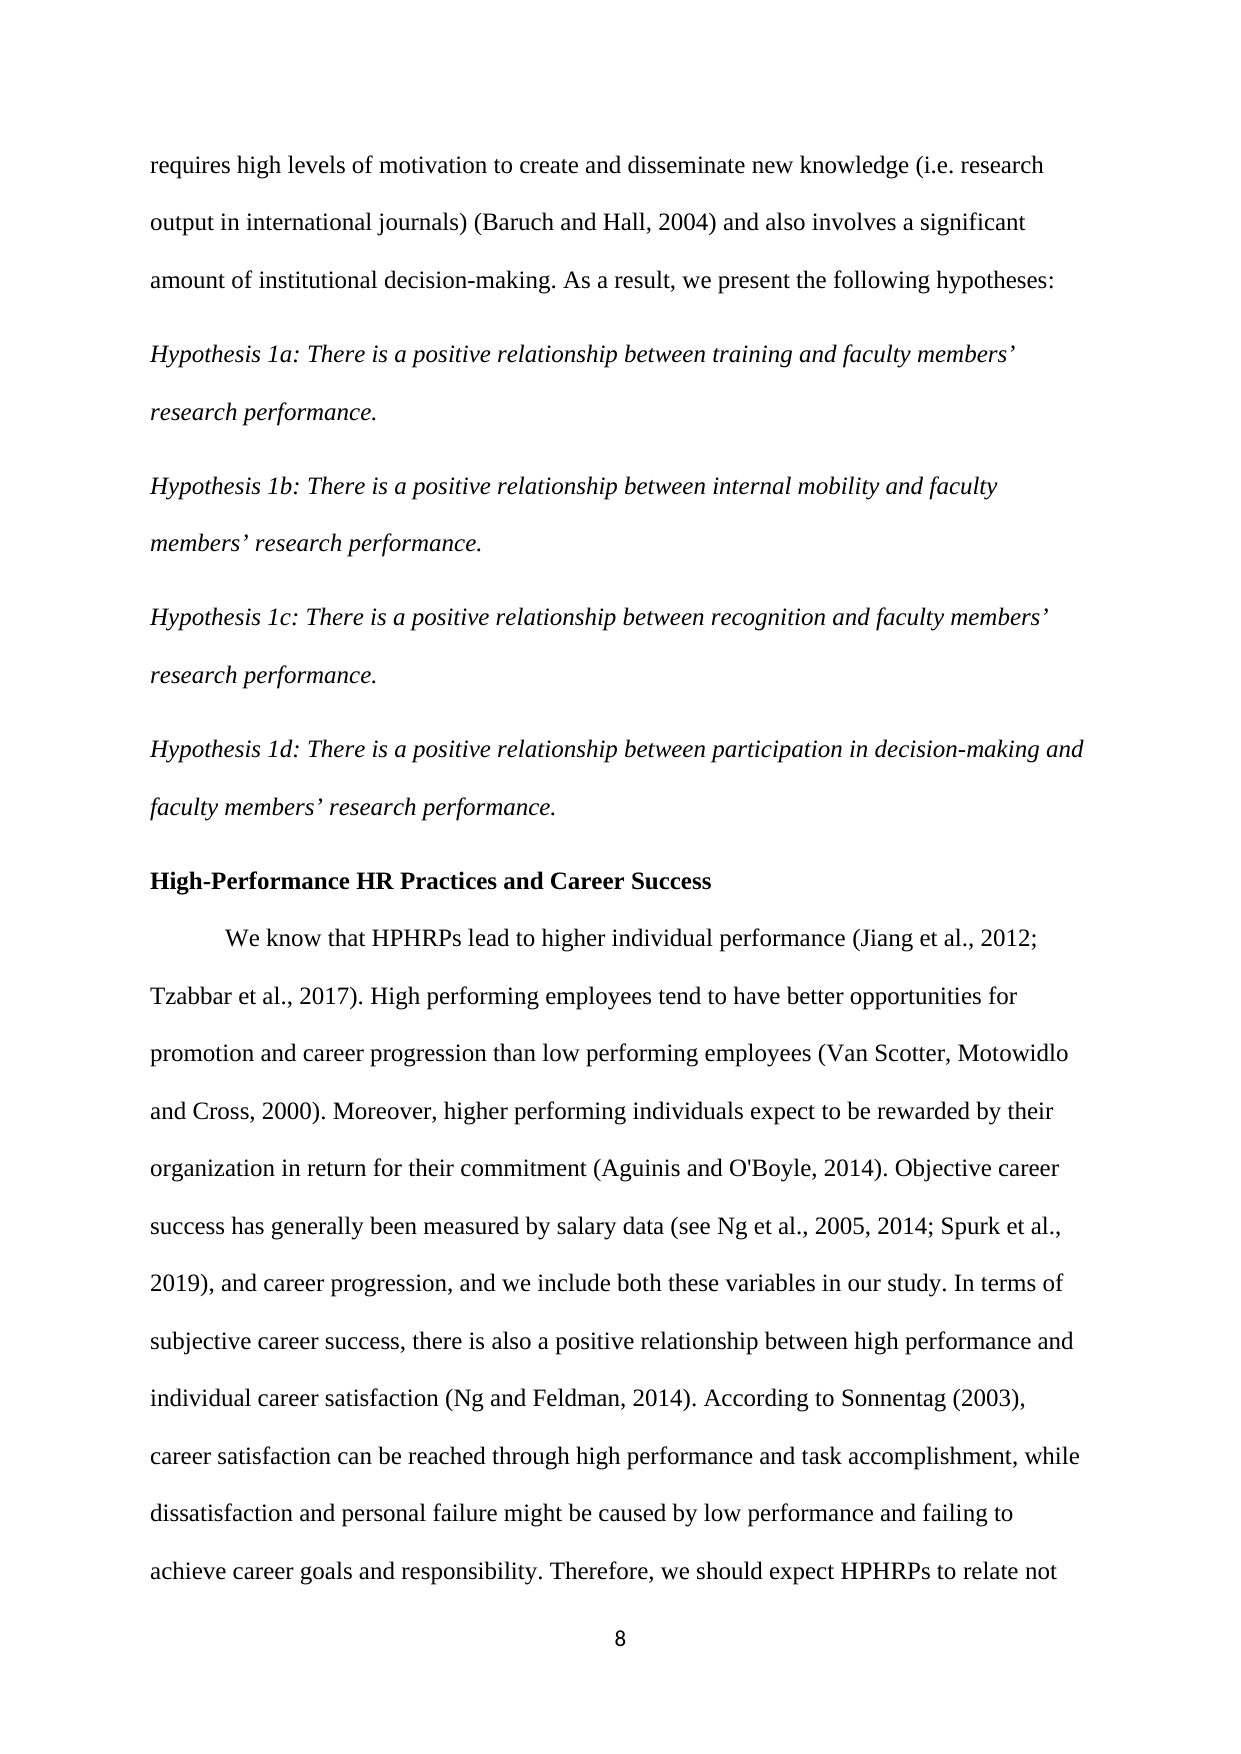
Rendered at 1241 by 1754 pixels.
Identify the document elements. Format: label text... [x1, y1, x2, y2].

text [150, 923, 1090, 1584]
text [150, 150, 1090, 294]
text Hypothesis 1d: There is a positive relationship between participation in decision-making and faculty members’ research performance. [150, 734, 1090, 820]
subtitle High-Performance HR Practices and Career Success [150, 866, 1090, 894]
text Hypothesis 1a: There is a positive relationship between training and faculty members’ research performance. [150, 339, 1090, 425]
text Hypothesis 1c: There is a positive relationship between recognition and faculty members’ research performance. [150, 602, 1090, 689]
text Hypothesis 1b: There is a positive relationship between internal mobility and faculty members’ research performance. [150, 471, 1090, 557]
